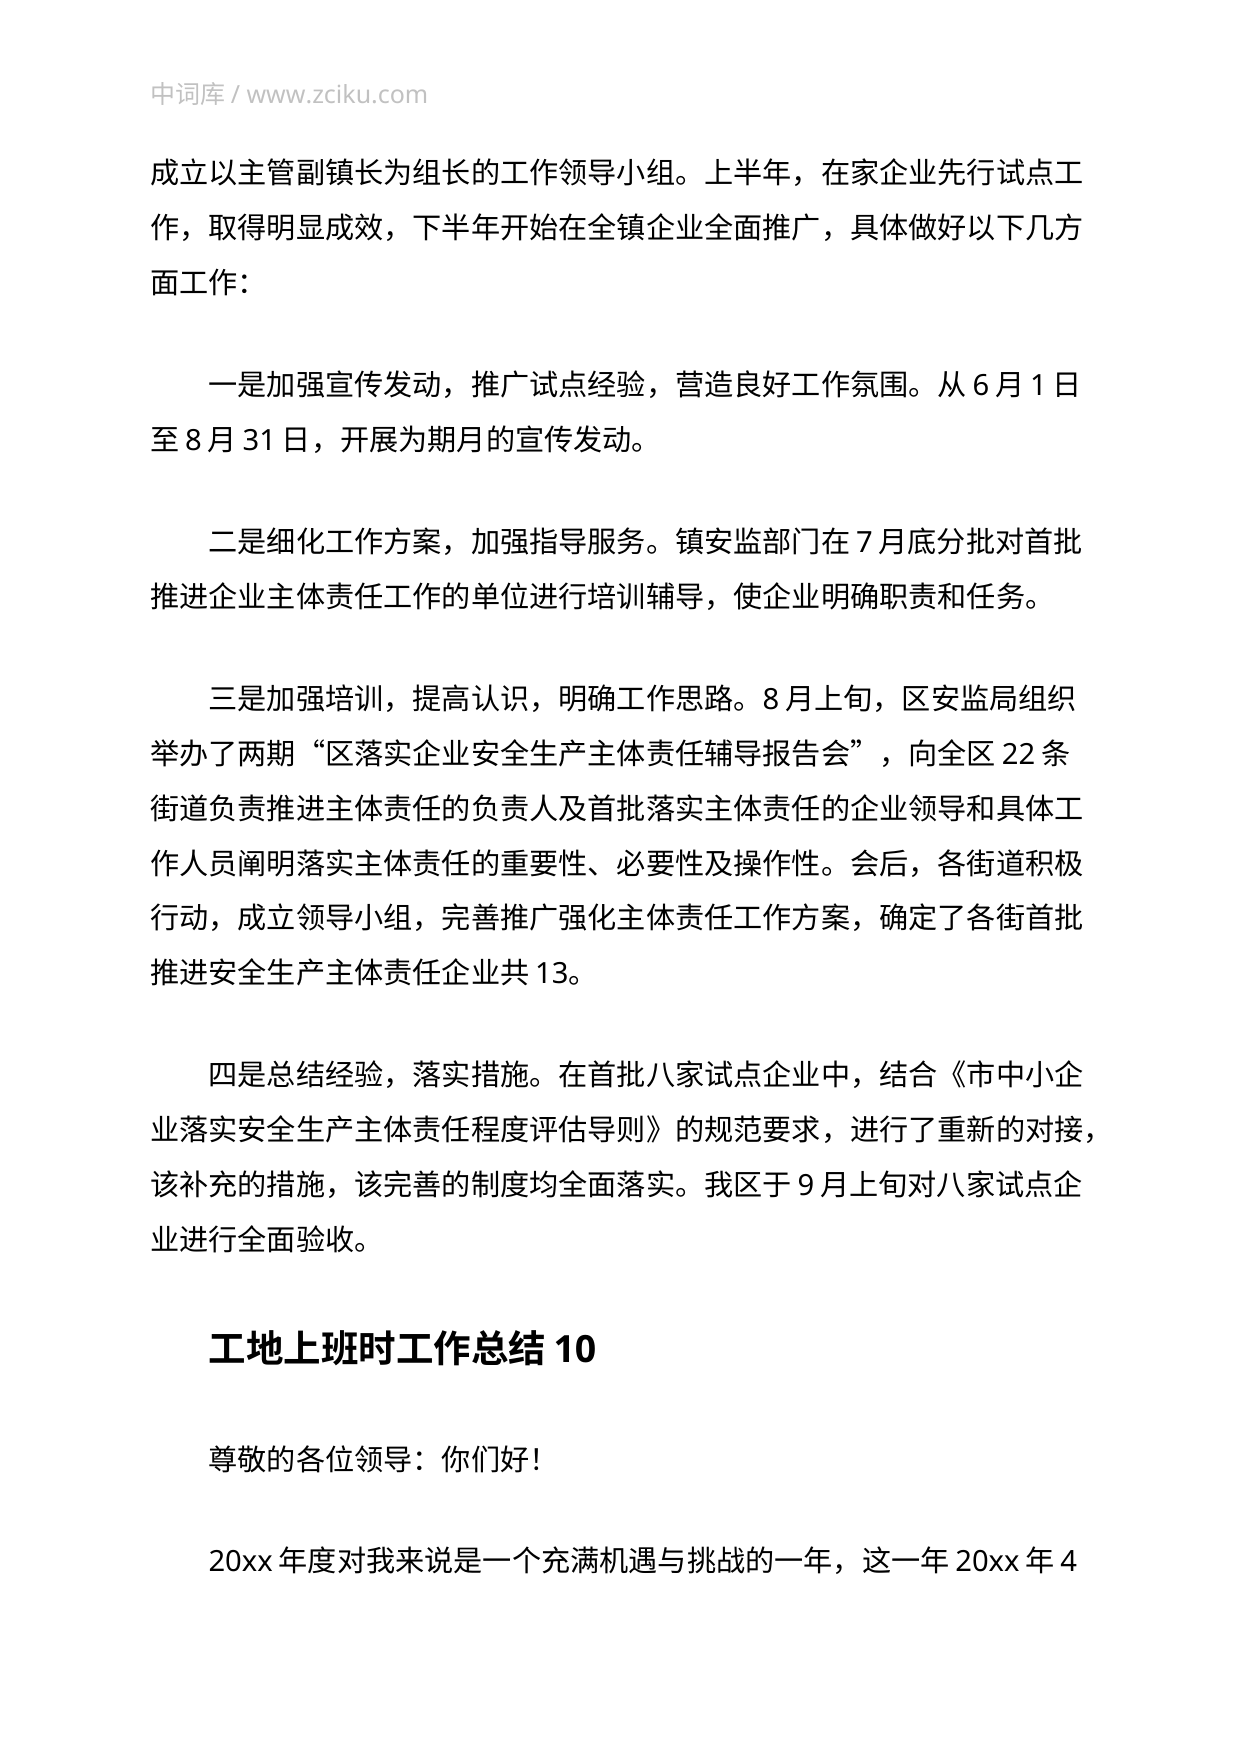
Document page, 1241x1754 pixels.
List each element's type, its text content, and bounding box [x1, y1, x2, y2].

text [150, 150, 1090, 302]
text 四是总结经验，落实措施。在首批八家试点企业中，结合《市中小企业落实安全生产主体责任程度评估导则》的规范要求，进行了重新的对接，该补充的措施，该完善的制度均全面落实。我区于9月上旬对八家试点企业进行全面验收。 [150, 1052, 1090, 1259]
text 一是加强宣传发动，推广试点经验，营造良好工作氛围。从6月1日至8月31日，开展为期月的宣传发动。 [150, 362, 1090, 459]
text 工地上班时工作总结10 [150, 1318, 1090, 1373]
text 二是细化工作方案，加强指导服务。镇安监部门在7月底分批对首批推进企业主体责任工作的单位进行培训辅导，使企业明确职责和任务。 [150, 518, 1090, 616]
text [150, 1538, 1090, 1580]
text 三是加强培训，提高认识，明确工作思路。8月上旬，区安监局组织举办了两期“区落实企业安全生产主体责任辅导报告会”，向全区22条街道负责推进主体责任的负责人及首批落实主体责任的企业领导和具体工作人员阐明落实主体责任的重要性、必要性及操作性。会后，各街道积极行动，成立领导小组，完善推广强化主体责任工作方案，确定了各街首批推进安全生产主体责任企业共13。 [150, 675, 1090, 992]
text 尊敬的各位领导：你们好！ [150, 1436, 1090, 1478]
